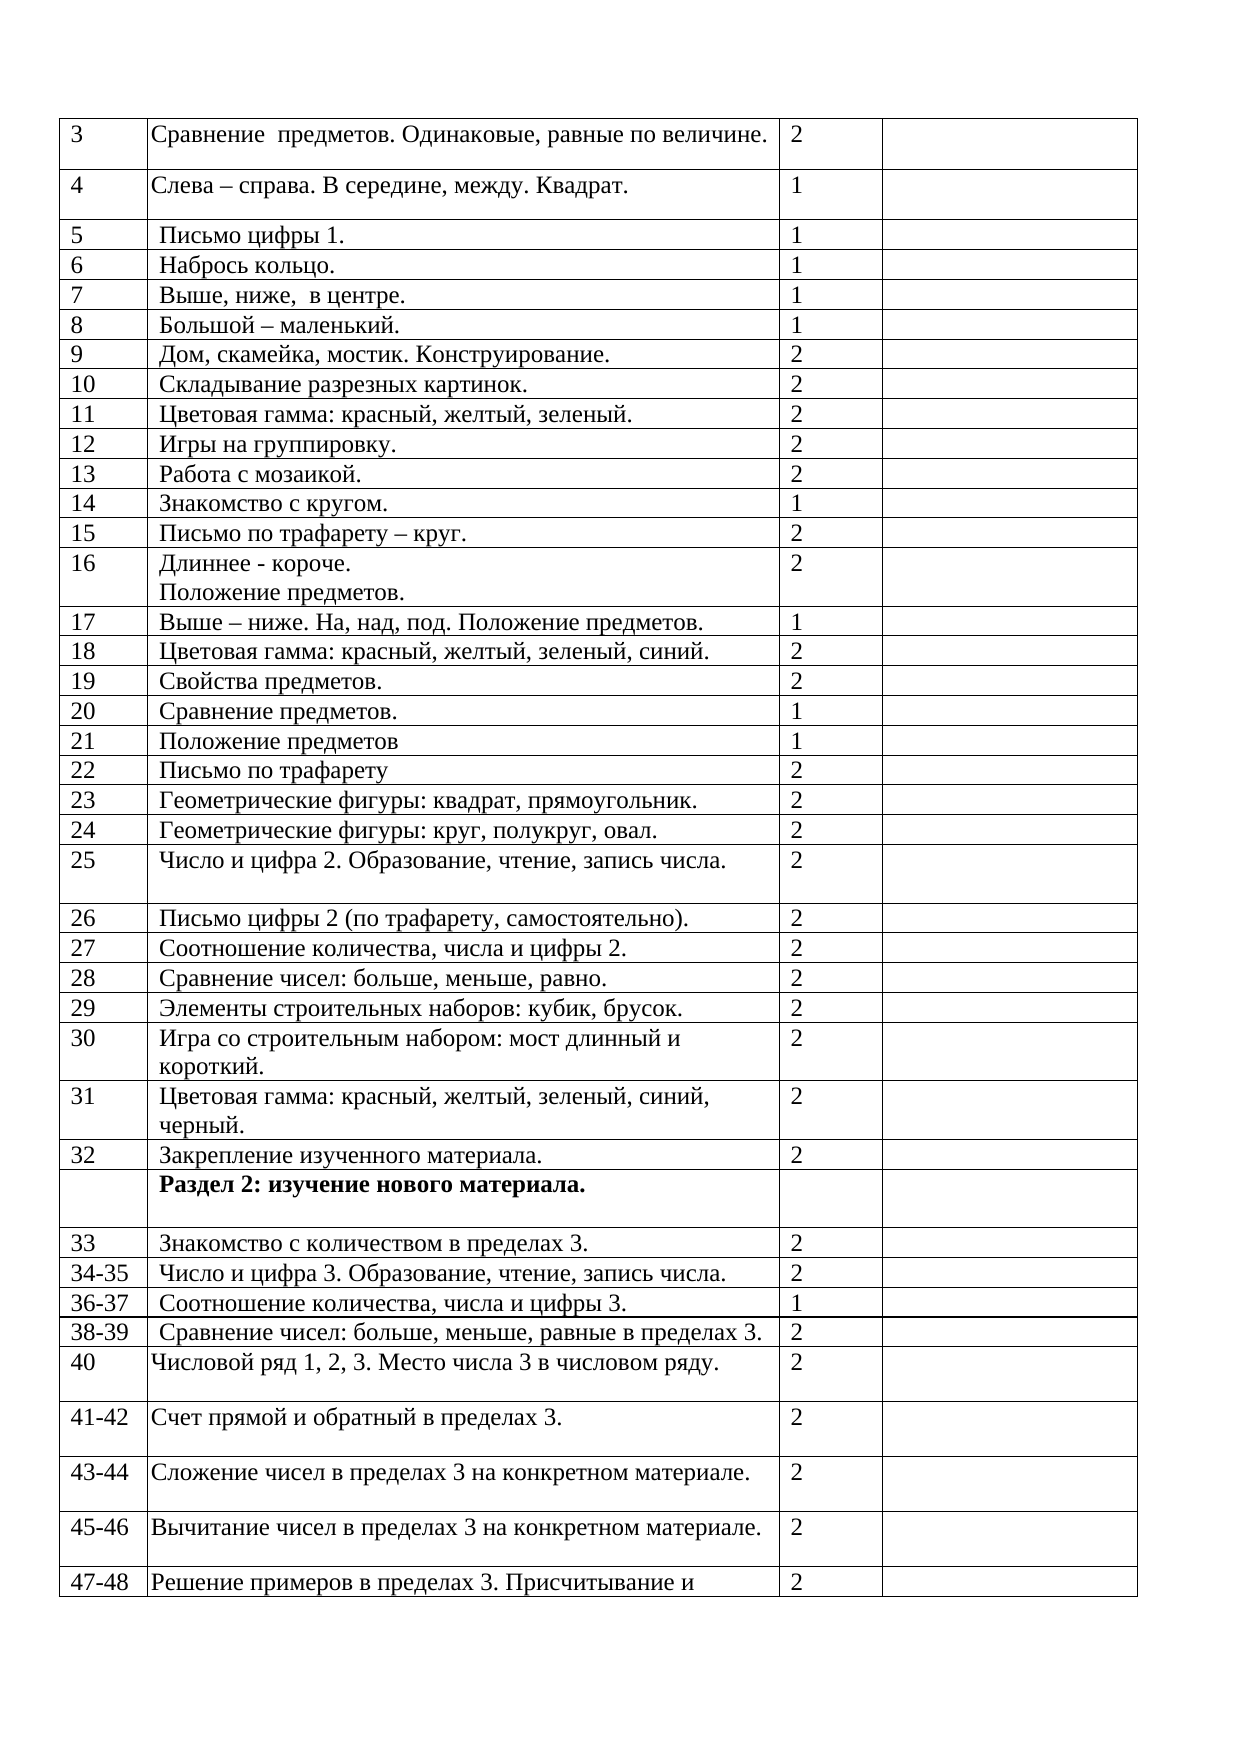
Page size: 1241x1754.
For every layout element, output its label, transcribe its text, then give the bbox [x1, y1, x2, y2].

table_cell 45-46 [60, 1512, 147, 1566]
table_cell 21 [60, 726, 147, 754]
table_cell 28 [60, 963, 147, 992]
table_cell 1 [780, 1288, 882, 1316]
table_cell Сложение чисел в пределах 3 на конкретном материале. [148, 1457, 779, 1511]
table_cell 19 [60, 666, 147, 695]
table_cell Набрось кольцо. [148, 250, 779, 279]
table_cell [883, 489, 1137, 517]
table_cell Цветовая гамма: красный, желтый, зеленый. [148, 399, 779, 428]
table_cell [883, 636, 1137, 665]
table_cell Выше – ниже. На, над, под. Положение предметов. [148, 607, 779, 635]
table_cell Письмо по трафарету – круг. [148, 518, 779, 547]
table_cell Цветовая гамма: красный, желтый, зеленый, синий. [148, 636, 779, 665]
table_cell [883, 1140, 1137, 1168]
table_cell [883, 815, 1137, 844]
table_cell Геометрические фигуры: круг, полукруг, овал. [148, 815, 779, 844]
table_cell [883, 904, 1137, 932]
table_cell Элементы строительных наборов: кубик, брусок. [148, 993, 779, 1022]
table_cell 2 [780, 459, 882, 487]
table_cell 30 [60, 1023, 147, 1080]
table_cell Дом, скамейка, мостик. Конструирование. [148, 340, 779, 368]
table_cell [883, 1081, 1137, 1139]
table_cell 14 [60, 489, 147, 517]
table_cell 2 [780, 1081, 882, 1139]
table_cell 2 [780, 518, 882, 547]
table_cell 9 [60, 340, 147, 368]
table_cell Письмо цифры 1. [148, 220, 779, 249]
table_cell 2 [780, 340, 882, 368]
table_cell 1 [780, 607, 882, 635]
table_cell 17 [60, 607, 147, 635]
table_cell [883, 1228, 1137, 1257]
table_cell 25 [60, 845, 147, 902]
table_cell [883, 1023, 1137, 1080]
table_cell [883, 1258, 1137, 1287]
table_cell 22 [60, 756, 147, 784]
table_cell [883, 993, 1137, 1022]
table_cell 1 [780, 220, 882, 249]
table_cell Положение предметов [148, 726, 779, 754]
table_cell Свойства предметов. [148, 666, 779, 695]
table_cell [883, 119, 1137, 169]
table_cell 47-48 [60, 1567, 147, 1596]
table_cell Игры на группировку. [148, 429, 779, 458]
table_cell Закрепление изученного материала. [148, 1140, 779, 1168]
table_cell 2 [780, 1140, 882, 1168]
table_cell Вычитание чисел в пределах 3 на конкретном материале. [148, 1512, 779, 1566]
table_cell 2 [780, 1023, 882, 1080]
table_cell 2 [780, 904, 882, 932]
table_cell Игра со строительным набором: мост длинный и короткий. [148, 1023, 779, 1080]
table_cell 6 [60, 250, 147, 279]
table_cell 31 [60, 1081, 147, 1139]
table_cell 41-42 [60, 1402, 147, 1456]
table_cell 2 [780, 429, 882, 458]
table_cell [883, 459, 1137, 487]
table_cell Знакомство с кругом. [148, 489, 779, 517]
table_cell 2 [780, 1318, 882, 1346]
table_cell [883, 170, 1137, 219]
table_cell Письмо цифры 2 (по трафарету, самостоятельно). [148, 904, 779, 932]
table_cell [883, 1170, 1137, 1227]
table_cell 4 [60, 170, 147, 219]
table_cell 2 [780, 845, 882, 902]
table_cell 8 [60, 310, 147, 338]
table_cell [883, 250, 1137, 279]
table_cell [883, 607, 1137, 635]
table_cell 33 [60, 1228, 147, 1257]
table_cell Геометрические фигуры: квадрат, прямоугольник. [148, 785, 779, 814]
table_cell [883, 340, 1137, 368]
table_cell 2 [780, 1347, 882, 1401]
table_cell Цветовая гамма: красный, желтый, зеленый, синий, черный. [148, 1081, 779, 1139]
table_cell [883, 1512, 1137, 1566]
table_cell 2 [780, 399, 882, 428]
table_cell [883, 845, 1137, 902]
table_cell 2 [780, 815, 882, 844]
table_cell 15 [60, 518, 147, 547]
table_cell Сравнение чисел: больше, меньше, равно. [148, 963, 779, 992]
table_cell 1 [780, 310, 882, 338]
table_cell Раздел 2: изучение нового материала. [148, 1170, 779, 1227]
table_cell Число и цифра 2. Образование, чтение, запись числа. [148, 845, 779, 902]
table_cell [883, 518, 1137, 547]
table_cell 2 [780, 666, 882, 695]
table_cell 12 [60, 429, 147, 458]
table_cell Слева – справа. В середине, между. Квадрат. [148, 170, 779, 219]
table_cell 40 [60, 1347, 147, 1401]
table_cell Длиннее - короче. Положение предметов. [148, 548, 779, 606]
table_cell [883, 1288, 1137, 1316]
table_cell 24 [60, 815, 147, 844]
table_cell Число и цифра 3. Образование, чтение, запись числа. [148, 1258, 779, 1287]
table_cell 3 [60, 119, 147, 169]
table_cell 2 [780, 756, 882, 784]
table_cell 2 [780, 636, 882, 665]
table_cell [60, 1170, 147, 1227]
table_cell 1 [780, 696, 882, 725]
table_cell 7 [60, 280, 147, 309]
table_cell Счет прямой и обратный в пределах 3. [148, 1402, 779, 1456]
table_cell 2 [780, 369, 882, 398]
table_cell 27 [60, 933, 147, 962]
table_cell [883, 1567, 1137, 1596]
table_cell Сравнение предметов. [148, 696, 779, 725]
table_cell 23 [60, 785, 147, 814]
table_cell 2 [780, 785, 882, 814]
table_cell 1 [780, 170, 882, 219]
table_cell 10 [60, 369, 147, 398]
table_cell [148, 1567, 779, 1596]
table_cell [883, 1347, 1137, 1401]
table_cell Знакомство с количеством в пределах 3. [148, 1228, 779, 1257]
table_cell [883, 963, 1137, 992]
table_cell Сравнение чисел: больше, меньше, равные в пределах 3. [148, 1318, 779, 1346]
table_cell [883, 399, 1137, 428]
table_cell [883, 666, 1137, 695]
table_cell 20 [60, 696, 147, 725]
table_cell 5 [60, 220, 147, 249]
table_cell 2 [780, 1457, 882, 1511]
table_cell 16 [60, 548, 147, 606]
table_cell 43-44 [60, 1457, 147, 1511]
table_cell [883, 933, 1137, 962]
table_cell 2 [780, 1402, 882, 1456]
table_cell [883, 548, 1137, 606]
table_cell 1 [780, 250, 882, 279]
table_cell Работа с мозаикой. [148, 459, 779, 487]
table_cell [883, 369, 1137, 398]
table_cell Большой – маленький. [148, 310, 779, 338]
table_cell Выше, ниже, в центре. [148, 280, 779, 309]
table_cell 2 [780, 119, 882, 169]
table_cell 34-35 [60, 1258, 147, 1287]
table_cell 1 [780, 489, 882, 517]
table_cell [883, 756, 1137, 784]
table_cell 2 [780, 963, 882, 992]
table_cell 2 [780, 548, 882, 606]
table_cell [883, 726, 1137, 754]
table_cell 13 [60, 459, 147, 487]
table_cell Сравнение предметов. Одинаковые, равные по величине. [148, 119, 779, 169]
table_cell [883, 1318, 1137, 1346]
table_cell [883, 220, 1137, 249]
table_cell [780, 1170, 882, 1227]
table_cell 32 [60, 1140, 147, 1168]
table_cell Соотношение количества, числа и цифры 2. [148, 933, 779, 962]
table_cell 36-37 [60, 1288, 147, 1316]
table_cell Числовой ряд 1, 2, 3. Место числа 3 в числовом ряду. [148, 1347, 779, 1401]
table_cell 2 [780, 1567, 882, 1596]
table_cell [883, 1457, 1137, 1511]
table_cell [883, 696, 1137, 725]
table_cell 2 [780, 933, 882, 962]
table_cell [883, 429, 1137, 458]
table_cell 38-39 [60, 1318, 147, 1346]
table_cell [883, 1402, 1137, 1456]
table_cell 2 [780, 1512, 882, 1566]
table_cell 1 [780, 726, 882, 754]
table_cell 1 [780, 280, 882, 309]
table_cell Складывание разрезных картинок. [148, 369, 779, 398]
table_cell [883, 280, 1137, 309]
table_cell [883, 310, 1137, 338]
table_cell 18 [60, 636, 147, 665]
table_cell Письмо по трафарету [148, 756, 779, 784]
table_cell 2 [780, 1228, 882, 1257]
table_cell 2 [780, 1258, 882, 1287]
table_cell 11 [60, 399, 147, 428]
table_cell 2 [780, 993, 882, 1022]
table_cell 26 [60, 904, 147, 932]
table_cell [883, 785, 1137, 814]
table_cell Соотношение количества, числа и цифры 3. [148, 1288, 779, 1316]
table_cell 29 [60, 993, 147, 1022]
